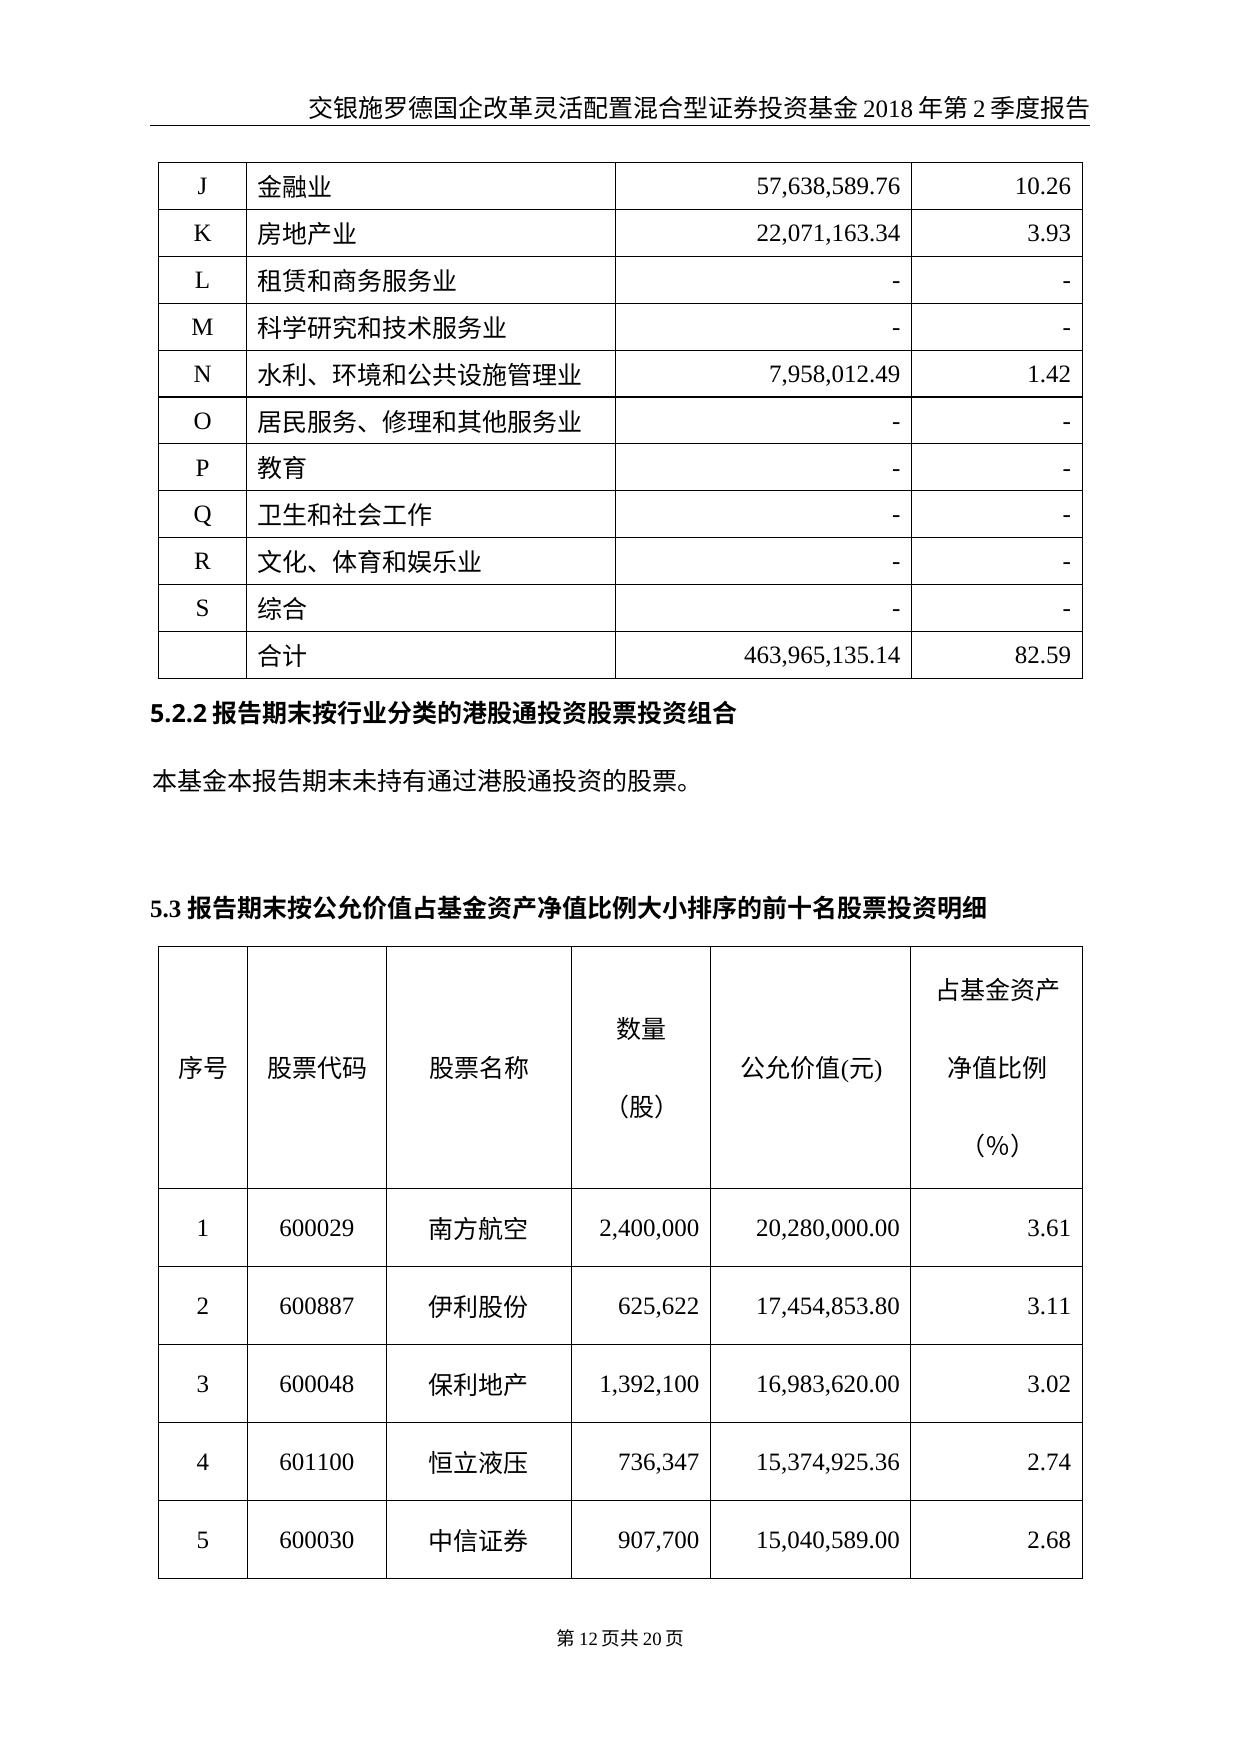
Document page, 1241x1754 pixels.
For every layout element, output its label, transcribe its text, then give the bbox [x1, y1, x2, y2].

table_cell 科学研究和技术服务业 [247, 304, 615, 349]
table_cell 600029 [248, 1189, 386, 1266]
table_cell 水利、环境和公共设施管理业 [247, 351, 615, 396]
table_cell 22,071,163.34 [616, 210, 911, 256]
table_cell 82.59 [912, 632, 1082, 678]
table_header 股票代码 [248, 947, 386, 1188]
table_cell - [912, 538, 1082, 584]
table_cell 综合 [247, 585, 615, 631]
table_cell P [159, 444, 246, 490]
table_cell N [159, 351, 246, 396]
table_header 占基金资产净值比例（％） [911, 947, 1082, 1188]
table_cell [159, 632, 246, 678]
table_cell - [912, 304, 1082, 349]
table_cell - [616, 585, 911, 631]
table_header 公允价值(元) [711, 947, 910, 1188]
table_cell 57,638,589.76 [616, 163, 911, 209]
text 本基金本报告期末未持有通过港股通投资的股票。 [152, 747, 1090, 812]
table_cell 文化、体育和娱乐业 [247, 538, 615, 584]
table_cell 2.68 [911, 1501, 1082, 1578]
table_cell 907,700 [572, 1501, 710, 1578]
table_cell 合计 [247, 632, 615, 678]
table_cell 2.74 [911, 1423, 1082, 1500]
table_cell - [616, 538, 911, 584]
table_cell 600030 [248, 1501, 386, 1578]
table_cell 601100 [248, 1423, 386, 1500]
table_cell 4 [159, 1423, 247, 1500]
table_cell L [159, 257, 246, 303]
table_cell - [912, 444, 1082, 490]
table_cell 1,392,100 [572, 1345, 710, 1422]
table_cell K [159, 210, 246, 256]
table_cell - [616, 491, 911, 537]
table_cell R [159, 538, 246, 584]
text 5.2.2报告期末按行业分类的港股通投资股票投资组合 [150, 679, 1090, 744]
table_cell 1.42 [912, 351, 1082, 396]
table_cell 15,374,925.36 [711, 1423, 910, 1500]
table_cell - [912, 585, 1082, 631]
table_cell 736,347 [572, 1423, 710, 1500]
table_cell 2,400,000 [572, 1189, 710, 1266]
table_cell 教育 [247, 444, 615, 490]
table_cell 南方航空 [387, 1189, 571, 1266]
table_cell 卫生和社会工作 [247, 491, 615, 537]
table_cell - [912, 398, 1082, 443]
table_cell 3.93 [912, 210, 1082, 256]
table_cell 15,040,589.00 [711, 1501, 910, 1578]
table_cell 伊利股份 [387, 1267, 571, 1344]
table_cell 租赁和商务服务业 [247, 257, 615, 303]
table_header 股票名称 [387, 947, 571, 1188]
table_cell 20,280,000.00 [711, 1189, 910, 1266]
table_cell Q [159, 491, 246, 537]
table_cell 恒立液压 [387, 1423, 571, 1500]
table_cell 居民服务、修理和其他服务业 [247, 398, 615, 443]
table_cell 5 [159, 1501, 247, 1578]
table_cell - [616, 257, 911, 303]
table_cell 3 [159, 1345, 247, 1422]
table_cell 3.02 [911, 1345, 1082, 1422]
table_header 数量（股） [572, 947, 710, 1188]
table_cell - [616, 398, 911, 443]
text 5.3 报告期末按公允价值占基金资产净值比例大小排序的前十名股票投资明细 [150, 874, 1090, 939]
table_cell 17,454,853.80 [711, 1267, 910, 1344]
table_cell S [159, 585, 246, 631]
table_cell 600048 [248, 1345, 386, 1422]
table_cell M [159, 304, 246, 349]
table_cell - [616, 444, 911, 490]
table_cell 1 [159, 1189, 247, 1266]
table_cell 625,622 [572, 1267, 710, 1344]
table_cell O [159, 398, 246, 443]
table_header 序号 [159, 947, 247, 1188]
table_cell 463,965,135.14 [616, 632, 911, 678]
table_cell 保利地产 [387, 1345, 571, 1422]
table_cell 3.61 [911, 1189, 1082, 1266]
table_cell 金融业 [247, 163, 615, 209]
table_cell 7,958,012.49 [616, 351, 911, 396]
table_cell - [912, 257, 1082, 303]
table_cell - [616, 304, 911, 349]
table_cell 中信证券 [387, 1501, 571, 1578]
table_cell - [912, 491, 1082, 537]
table_cell 16,983,620.00 [711, 1345, 910, 1422]
table_cell J [159, 163, 246, 209]
table_cell 600887 [248, 1267, 386, 1344]
table_cell 2 [159, 1267, 247, 1344]
table_cell 3.11 [911, 1267, 1082, 1344]
table_cell 房地产业 [247, 210, 615, 256]
table_cell 10.26 [912, 163, 1082, 209]
